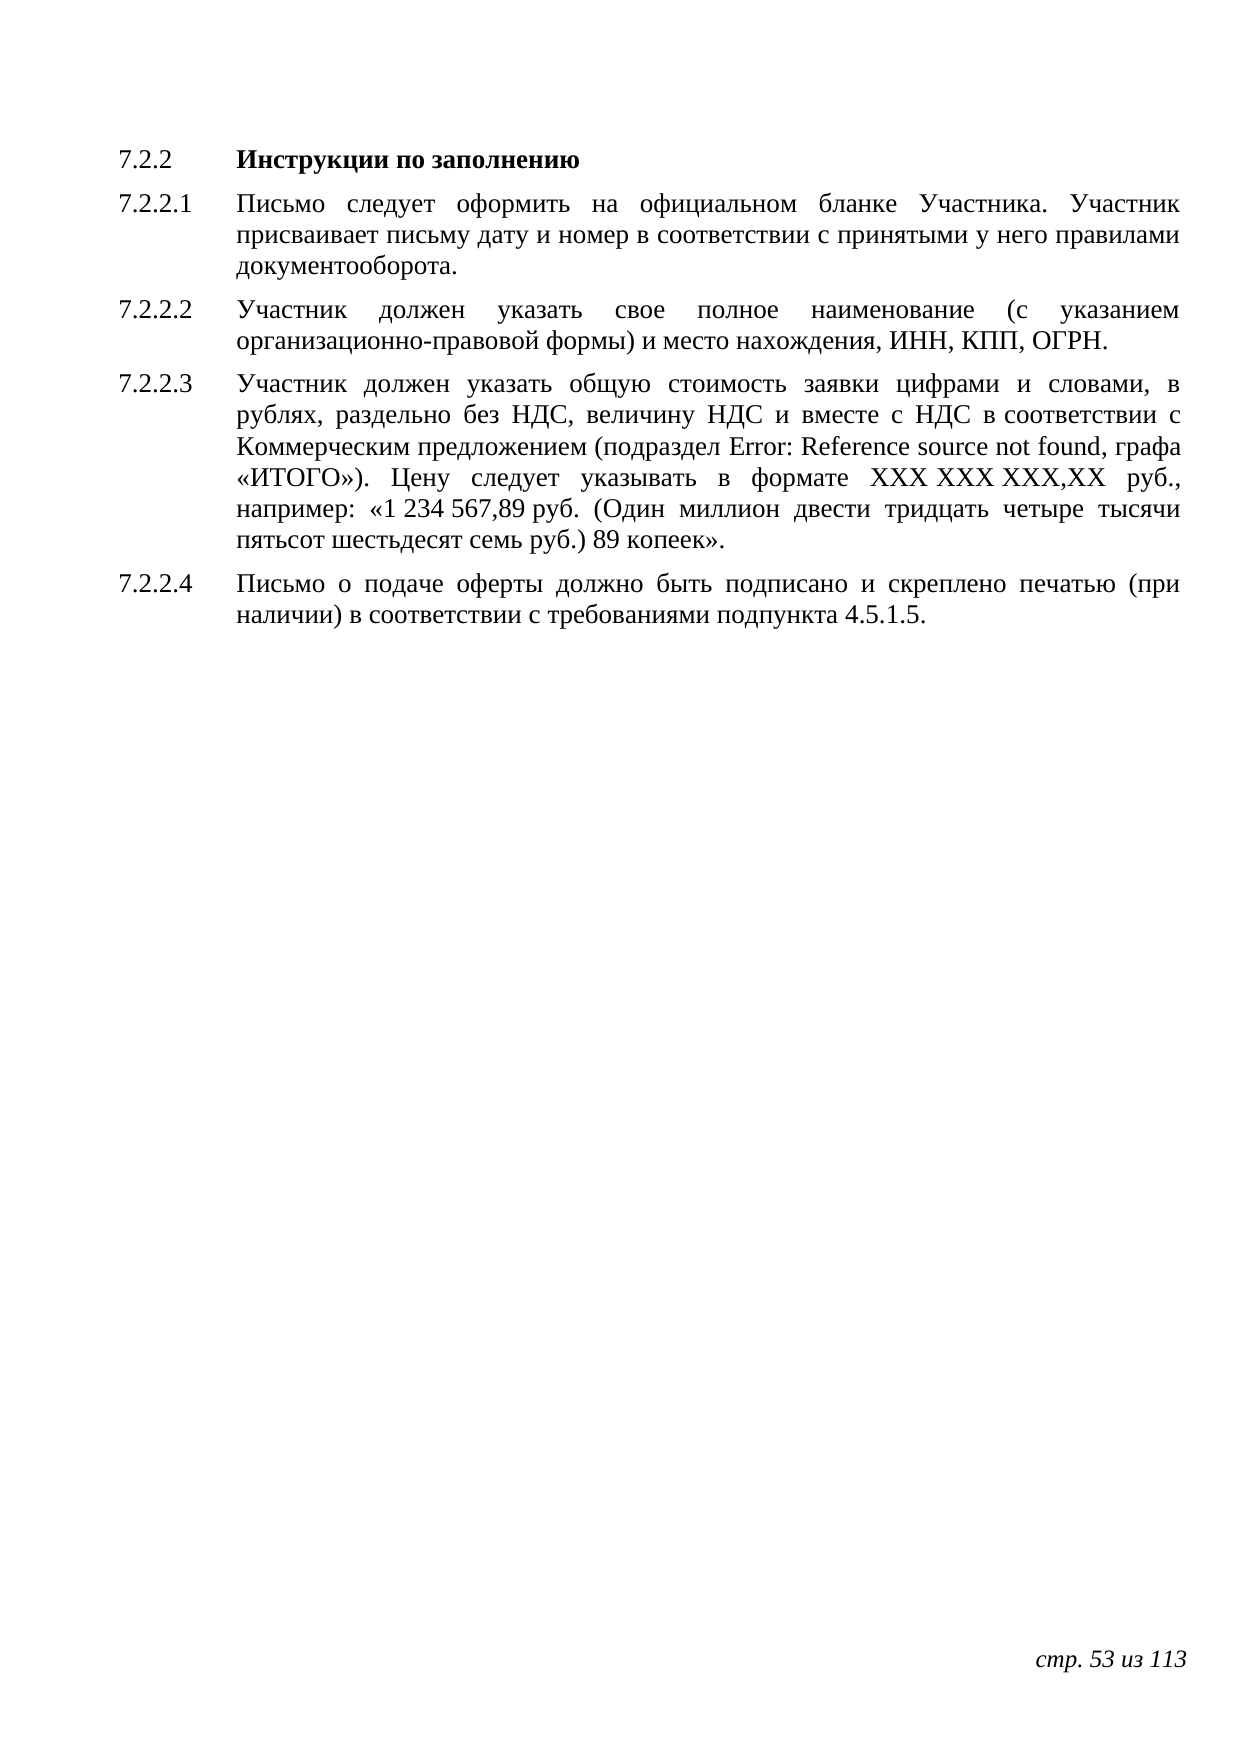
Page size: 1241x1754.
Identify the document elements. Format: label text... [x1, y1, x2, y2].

text Участник должен указать свое полное наименование (с указанием организационно-правовой формы) и место нахождения, ИНН, КПП, ОГРН. [118, 293, 1181, 355]
text Письмо о подаче оферты должно быть подписано и скреплено печатью (при наличии) в соответствии с требованиями подпункта 4.5.1.5. [118, 567, 1181, 629]
text Письмо следует оформить на официальном бланке Участника. Участник присваивает письму дату и номер в соответствии с принятыми у него правилами документооборота. [118, 187, 1181, 280]
text Инструкции по заполнению [118, 143, 1181, 174]
